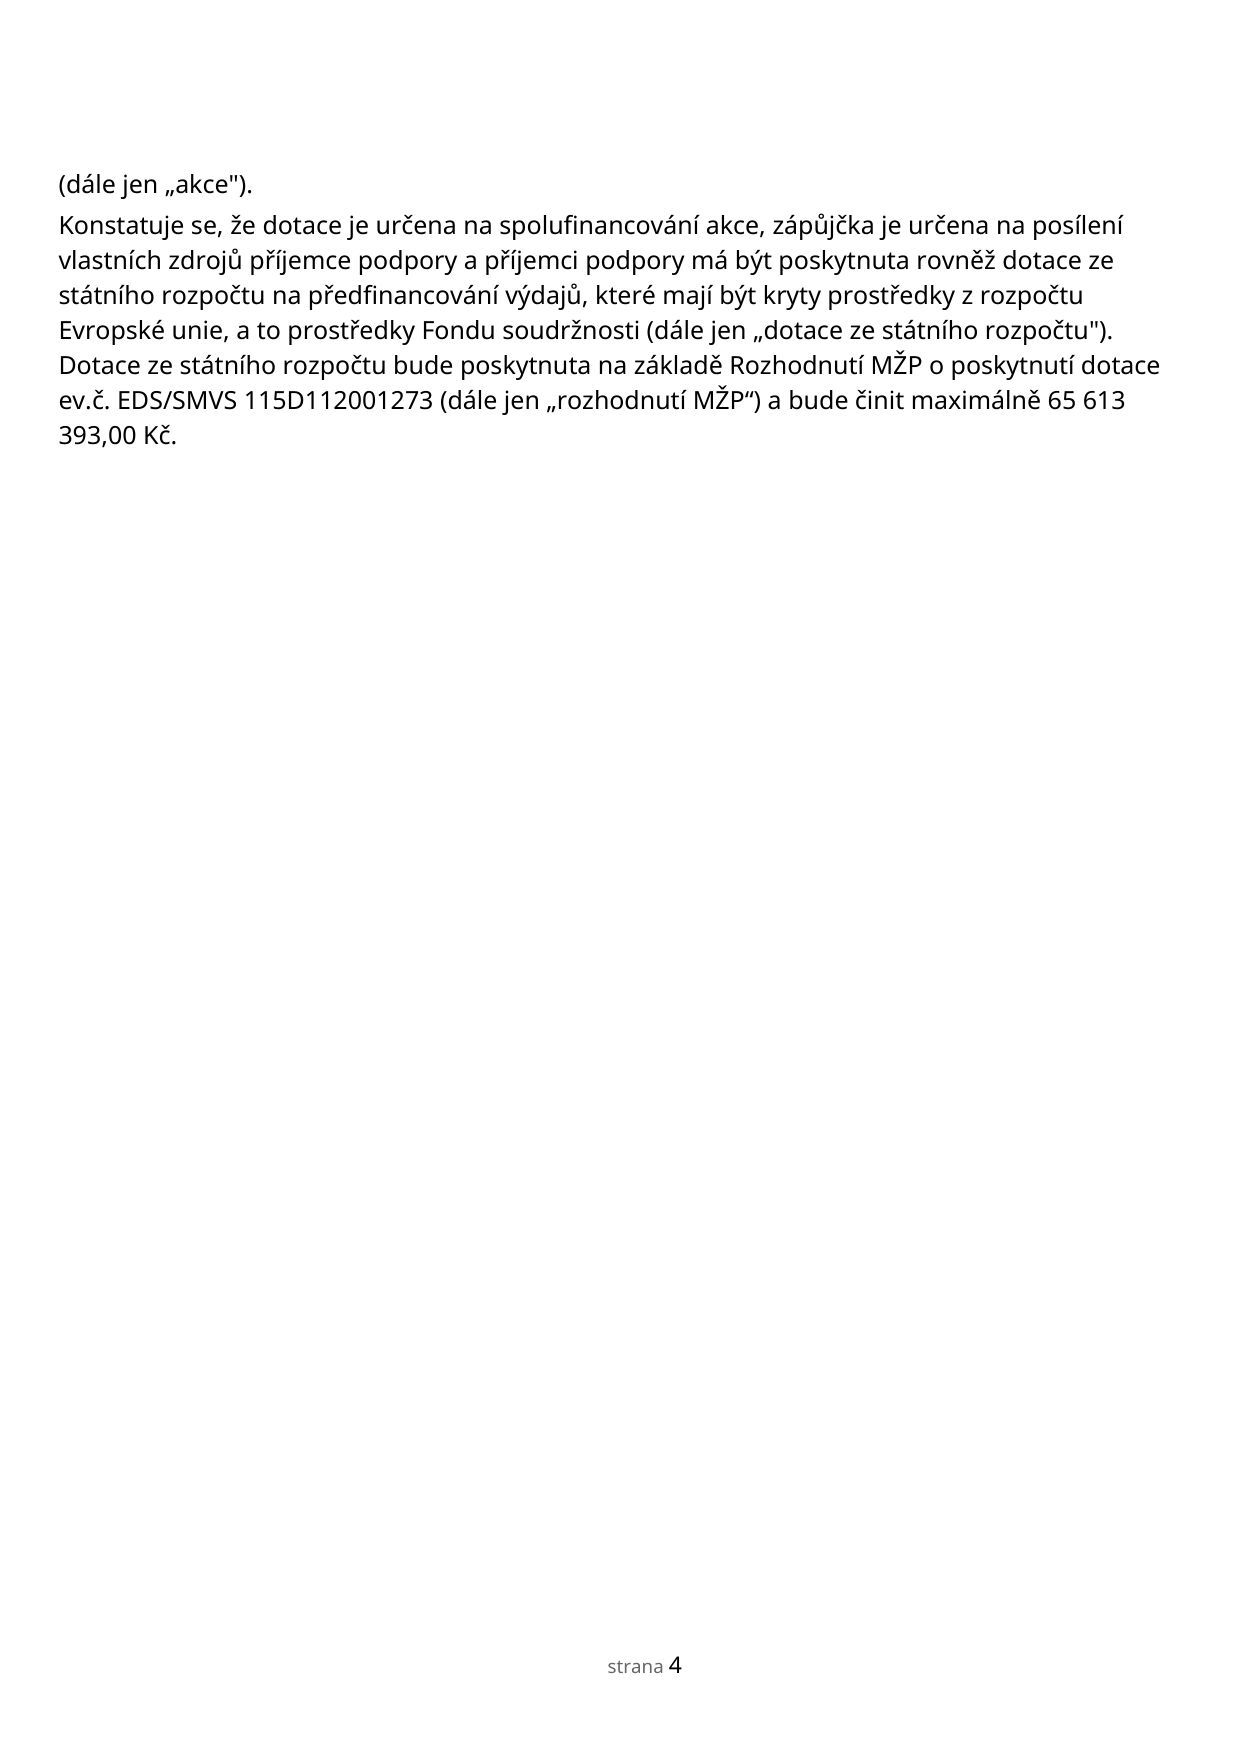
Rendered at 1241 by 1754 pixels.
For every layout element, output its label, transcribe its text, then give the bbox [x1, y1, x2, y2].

text Konstatuje se, že dotace je určena na spolufinancování akce, zápůjčka je určena na posílení vlastních zdrojů příjemce podpory a příjemci podpory má být poskytnuta rovněž dotace ze státního rozpočtu na předfinancování výdajů, které mají být kryty prostředky z rozpočtu Evropské unie, a to prostředky Fondu soudržnosti (dále jen „dotace ze státního rozpočtu"). Dotace ze státního rozpočtu bude poskytnuta na základě Rozhodnutí MŽP o poskytnutí dotace ev.č. EDS/SMVS 115D112001273 (dále jen „rozhodnutí MŽP“) a bude činit maximálně 65 613 393,00 Kč. [58, 208, 1181, 452]
text (dále jen „akce"). [58, 167, 1190, 201]
